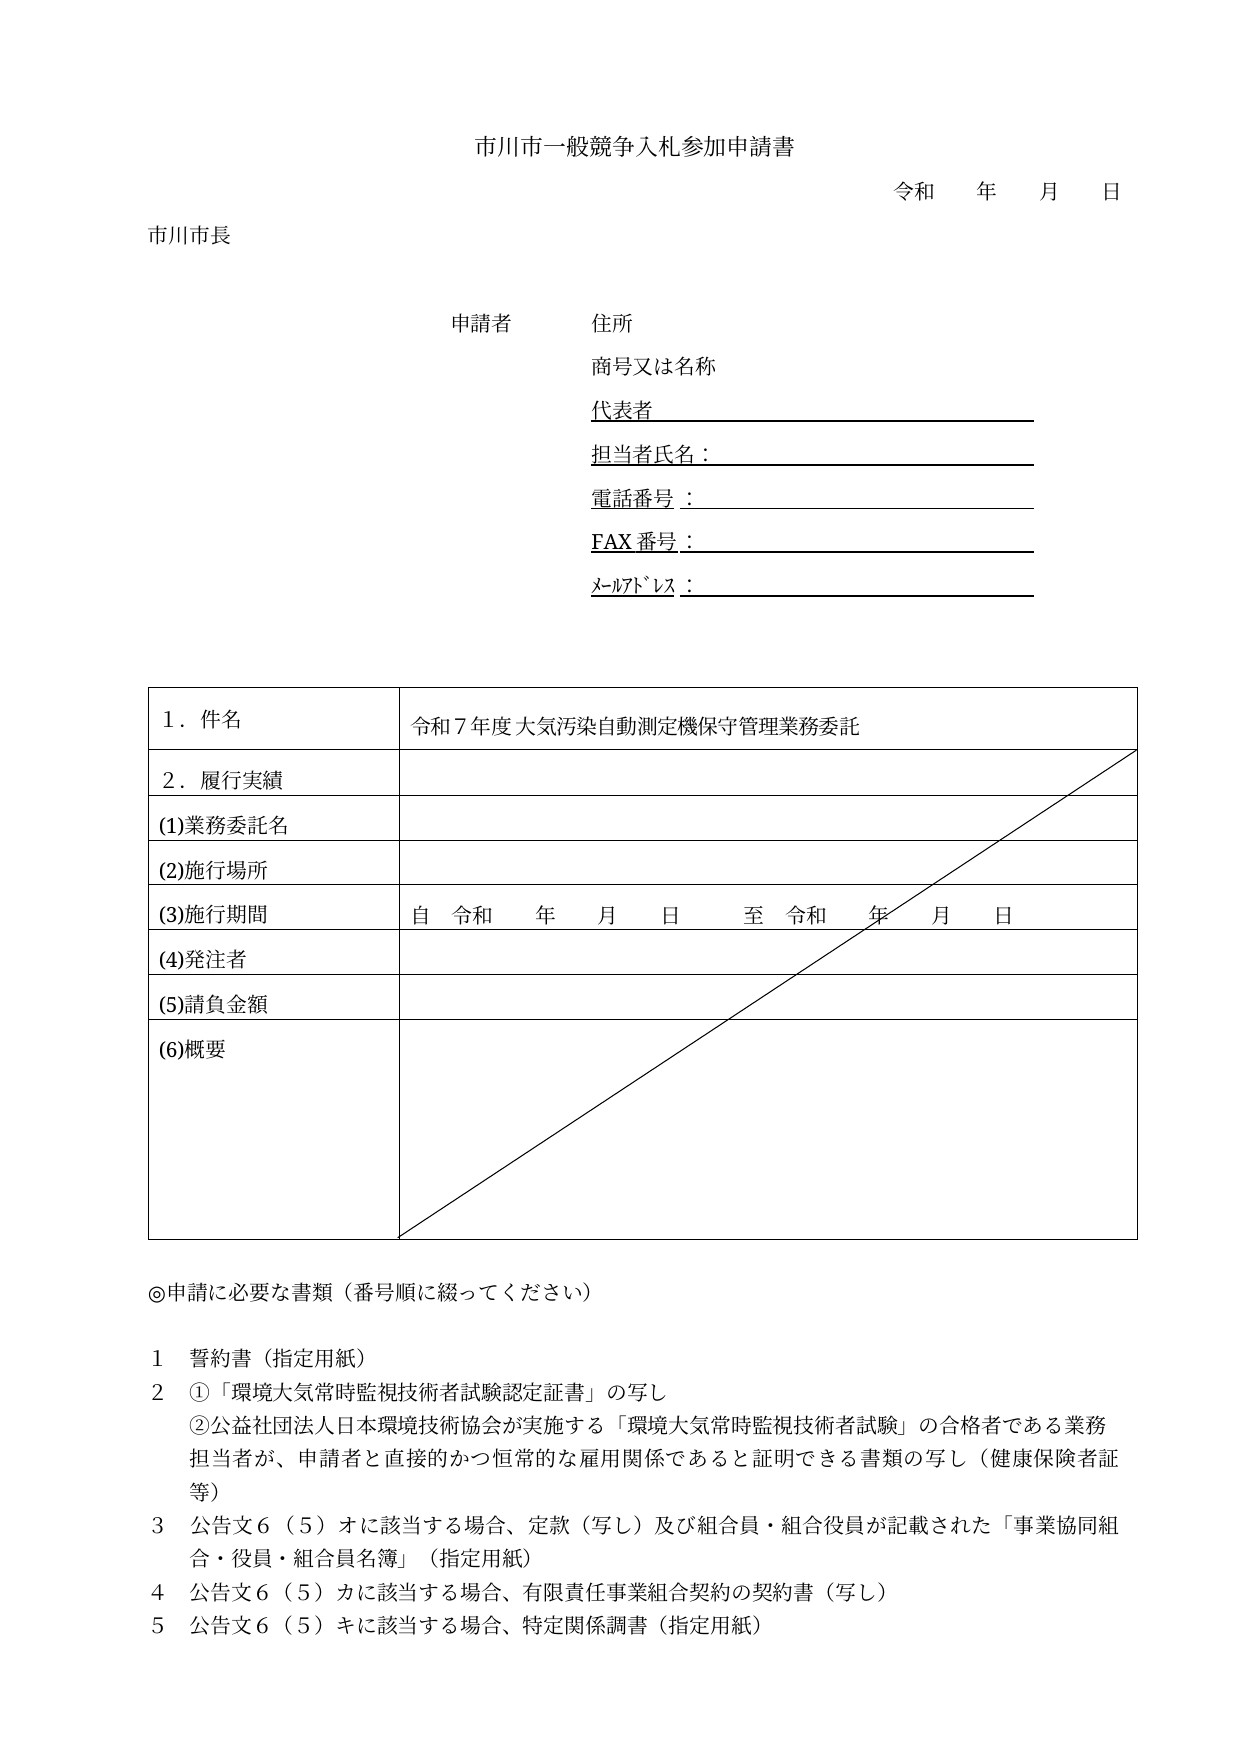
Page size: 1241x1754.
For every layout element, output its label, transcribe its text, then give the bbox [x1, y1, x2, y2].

text 電話番号 ： [502, 468, 1122, 512]
table_cell [1071, 752, 1137, 795]
table_header 令和７年度 大気汚染自動測定機保守管理業務委託 [400, 688, 1137, 749]
table_cell 自 令和 年 月 日 至 令和 年 月 日 [400, 885, 929, 929]
text 市川市一般競争入札参加申請書 [148, 118, 1122, 162]
table_header １．件名 [149, 688, 399, 749]
table_cell [800, 930, 1137, 974]
text ﾒｰﾙｱﾄﾞﾚｽ ： [502, 556, 1122, 599]
table_cell [400, 975, 793, 1019]
table_cell 自 令和 年 月 日 至 令和 年 月 日 [868, 885, 1137, 929]
text 市川市長 [148, 206, 1122, 249]
table_cell (1)業務委託名 [149, 796, 399, 839]
text ◎申請に必要な書類（番号順に綴ってください） [148, 1273, 1122, 1306]
text ②公益社団法人日本環境技術協会が実施する「環境大気常時監視技術者試験」の合格者である業務 [148, 1406, 1122, 1439]
text ２ ①「環境大気常時監視技術者試験認定証書」の写し [148, 1373, 1122, 1406]
table_cell [400, 841, 996, 884]
text 担当者氏名： [502, 424, 1122, 468]
table_cell [732, 975, 1137, 1019]
table_cell (2)施行場所 [149, 841, 399, 884]
table_cell (6)概要 [149, 1020, 399, 1238]
text １ 誓約書（指定用紙） [148, 1339, 1122, 1373]
table_cell (5)請負金額 [149, 975, 399, 1019]
text ５ 公告文６（５）キに該当する場合、特定関係調書（指定用紙） [148, 1606, 1122, 1639]
table_cell [400, 1020, 1137, 1238]
table_cell ２．履行実績 [149, 750, 399, 795]
table_cell [400, 750, 1134, 795]
table_cell [400, 796, 1064, 839]
text 代表者 [502, 381, 1122, 424]
text ４ 公告文６（５）カに該当する場合、有限責任事業組合契約の契約書（写し） [148, 1573, 1122, 1606]
text 担当者が、申請者と直接的かつ恒常的な雇用関係であると証明できる書類の写し（健康保険者証等） [189, 1439, 1122, 1506]
text FAX番号 ： [502, 512, 1122, 556]
text 申請者 住所 [450, 293, 1122, 337]
table_cell (4)発注者 [149, 930, 399, 974]
text 令和 年 月 日 [148, 162, 1122, 206]
table_cell [937, 841, 1137, 884]
text 商号又は名称 [502, 337, 1122, 381]
table_cell [1005, 796, 1137, 839]
table_cell (3)施行期間 [149, 885, 399, 929]
text ３ 公告文６（５）オに該当する場合、定款（写し）及び組合員・組合役員が記載された「事業協同組合・役員・組合員名簿」（指定用紙） [148, 1506, 1122, 1573]
table_cell [400, 930, 861, 974]
